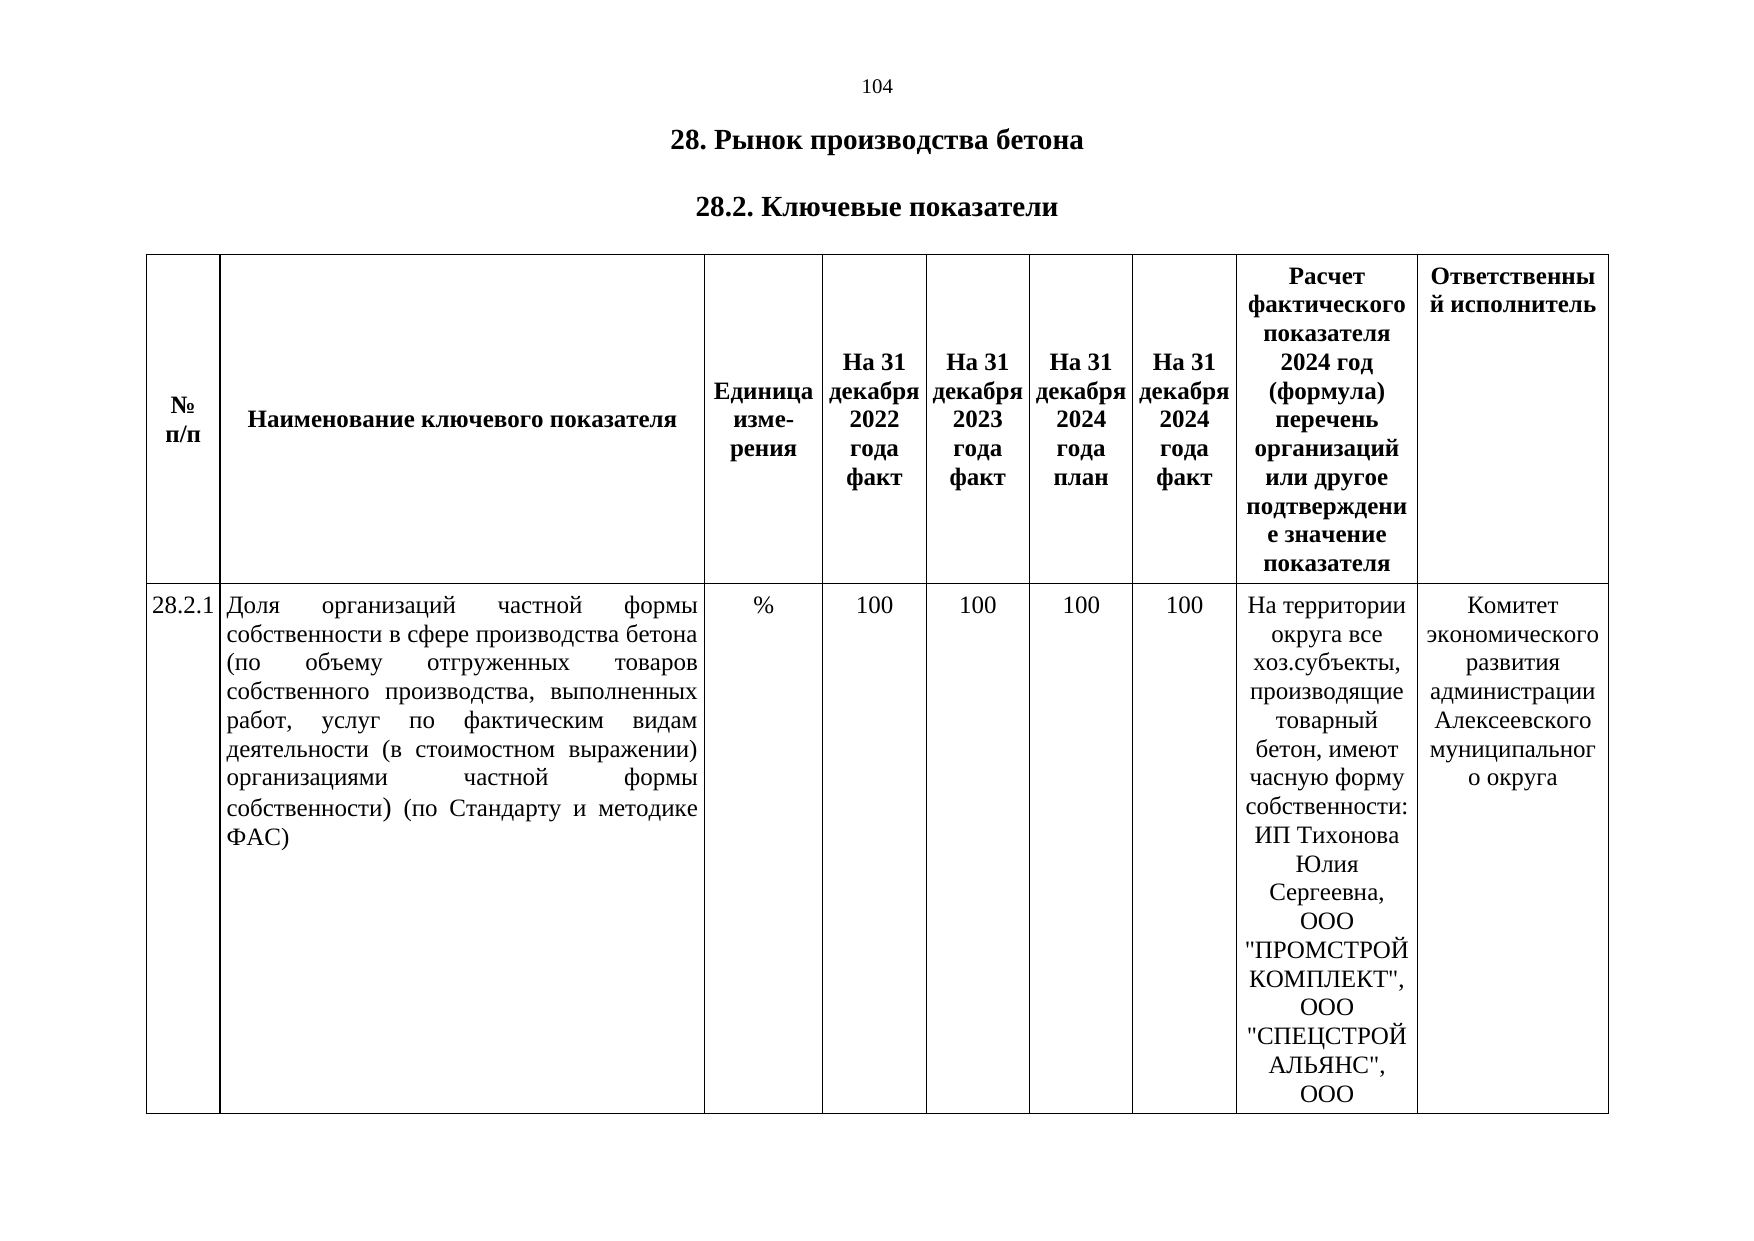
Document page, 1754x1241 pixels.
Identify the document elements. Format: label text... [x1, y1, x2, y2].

table_cell 100 [823, 584, 926, 1113]
table_header Ответственный исполнитель [1418, 255, 1608, 583]
table_header На 31 декабря 2024 года план [1030, 255, 1132, 583]
table_cell % [705, 584, 822, 1113]
table_cell 100 [1030, 584, 1132, 1113]
text 28.2. Ключевые показатели [118, 189, 1636, 223]
table_cell 100 [927, 584, 1029, 1113]
table_cell 100 [1133, 584, 1236, 1113]
table_cell 28.2.1 [147, 584, 219, 1113]
table_cell Доля организаций частной формы собственности в сфере производства бетона (по объему отгруженных товаров собственного производства, выполненных работ, услуг по фактическим видам деятельности (в стоимостном выражении) организациями частной формы собственности) (по Стандарту и методике ФАС) [221, 584, 704, 1113]
table_header На 31 декабря 2022 года факт [823, 255, 926, 583]
table_header Наименование ключевого показателя [221, 255, 704, 583]
table_cell Комитет экономического развития администрации Алексеевского муниципального округа [1418, 584, 1608, 1113]
table_header Единица изме-рения [705, 255, 822, 583]
table_cell На территории округа все хоз.субъекты, производящие товарный бетон, имеют часную форму собственности: ИП Тихонова Юлия Сергеевна, ООО "ПРОМСТРОЙКОМПЛЕКТ", ООО "СПЕЦСТРОЙАЛЬЯНС", ООО "БетонСтрой", ООО "Аляска" [1237, 584, 1417, 1113]
text 28. Рынок производства бетона [118, 122, 1636, 156]
table_header На 31 декабря 2024 года факт [1133, 255, 1236, 583]
table_header На 31 декабря 2023 года факт [927, 255, 1029, 583]
table_header № п/п [147, 255, 219, 583]
table_header Расчет фактического показателя 2024 год (формула) перечень организаций или другое подтверждение значение показателя [1237, 255, 1417, 583]
